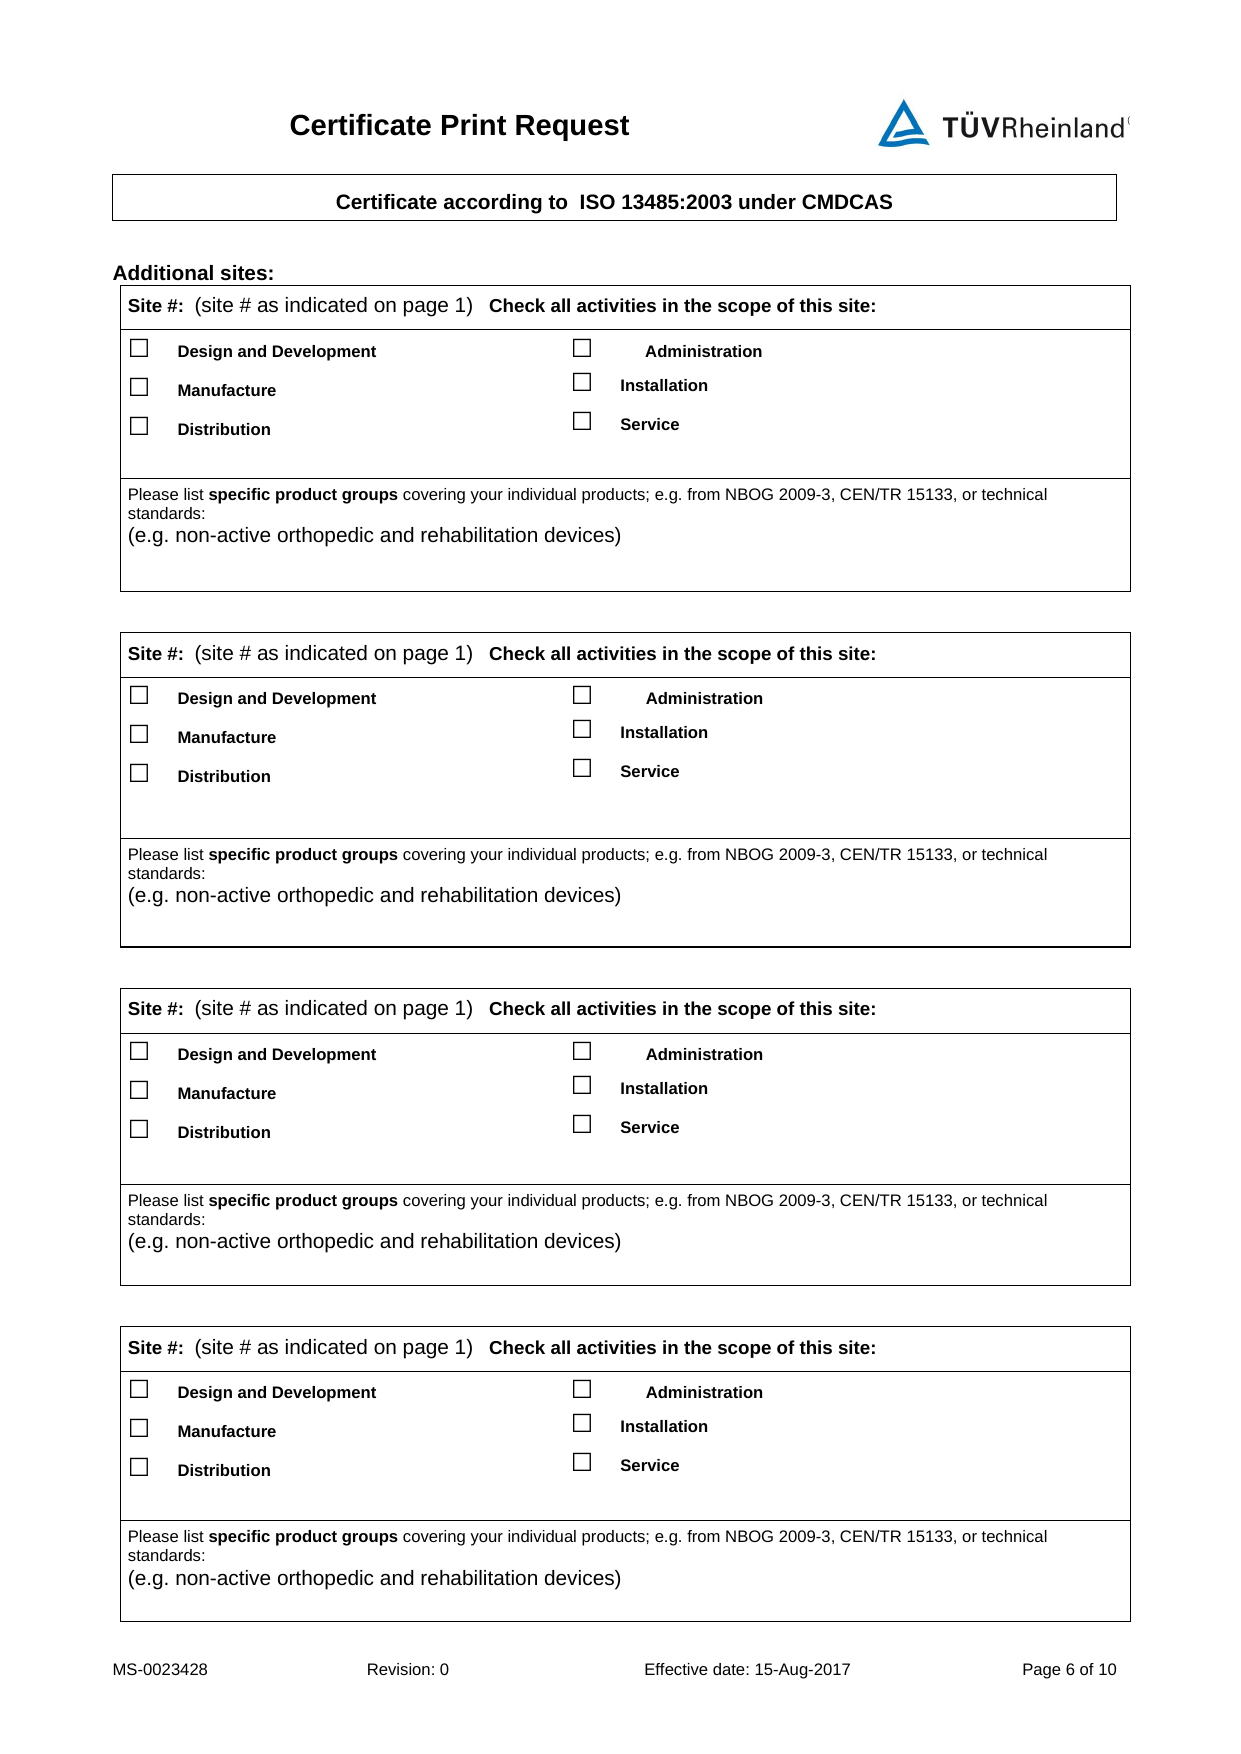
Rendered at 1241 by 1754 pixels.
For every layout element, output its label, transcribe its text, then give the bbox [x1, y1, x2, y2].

table_cell Design and Development Manufacture Distribution [121, 330, 563, 477]
table_cell Administration Installation Service [563, 1372, 1130, 1520]
table_header Site #: Check all activities in the scope of this site: [121, 633, 1130, 677]
table_cell Administration Installation Service [563, 678, 1130, 838]
table_header Site #: Check all activities in the scope of this site: [121, 989, 1130, 1032]
picture [860, 92, 1130, 153]
table_cell Administration Installation Service [563, 330, 1130, 477]
table_cell Design and Development Manufacture Distribution [121, 1034, 563, 1183]
table_cell Please list specific product groups covering your individual products; e.g. from NBOG 2009-3, CEN/TR 15133, or technical standards: [121, 1185, 1130, 1285]
table_cell Administration Installation Service [563, 1034, 1130, 1183]
table_cell Design and Development Manufacture Distribution [121, 678, 563, 838]
text Additional sites: [112, 261, 1128, 285]
table_cell Please list specific product groups covering your individual products; e.g. from NBOG 2009-3, CEN/TR 15133, or technical standards: [121, 839, 1130, 946]
table_header Site #: Check all activities in the scope of this site: [121, 286, 1130, 329]
table_header Site #: Check all activities in the scope of this site: [121, 1327, 1130, 1371]
table_cell Design and Development Manufacture Distribution [121, 1372, 563, 1520]
table_cell Please list specific product groups covering your individual products; e.g. from NBOG 2009-3, CEN/TR 15133, or technical standards: [121, 1521, 1130, 1621]
table_cell Please list specific product groups covering your individual products; e.g. from NBOG 2009-3, CEN/TR 15133, or technical standards: [121, 479, 1130, 591]
table_header Certificate according to ISO 13485:2003 under CMDCAS [113, 175, 1116, 220]
